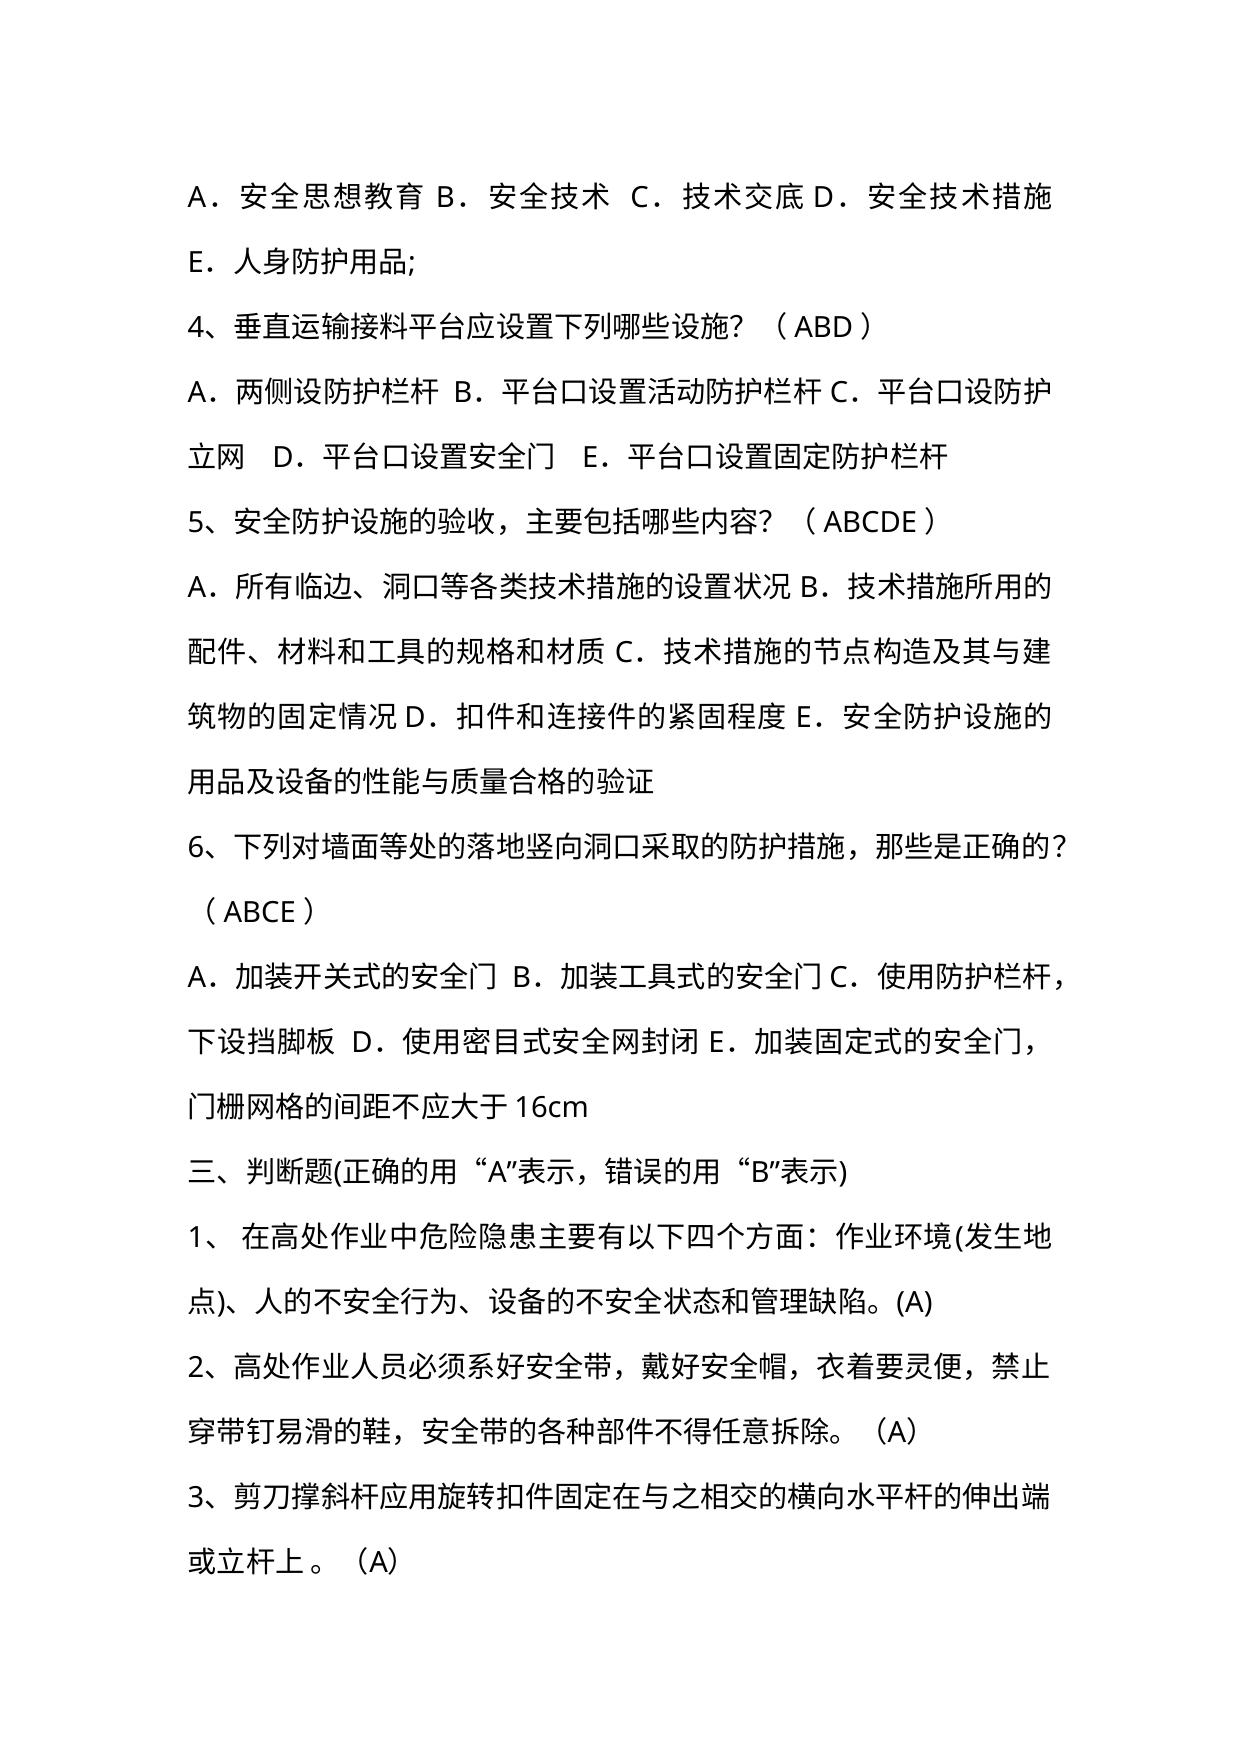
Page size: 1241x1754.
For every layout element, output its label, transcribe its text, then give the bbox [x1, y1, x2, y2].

text A．所有临边、洞口等各类技术措施的设置状况 B．技术措施所用的配件、材料和工具的规格和材质 C．技术措施的节点构造及其与建筑物的固定情况D．扣件和连接件的紧固程度 E．安全防护设施的用品及设备的性能与质量合格的验证 [187, 552, 1053, 812]
text A．加装开关式的安全门 B．加装工具式的安全门C．使用防护栏杆，下设挡脚板 D．使用密目式安全网封闭 E．加装固定式的安全门，门栅网格的间距不应大于16cm [187, 942, 1053, 1137]
text 3、剪刀撑斜杆应用旋转扣件固定在与之相交的横向水平杆的伸出端或立杆上 。（A） [187, 1462, 1053, 1592]
text 4、垂直运输接料平台应设置下列哪些设施？（ ABD ） [187, 292, 1053, 357]
text 三、判断题(正确的用“A”表示，错误的用“B”表示) [187, 1137, 1053, 1202]
text A．安全思想教育 B．安全技术 C．技术交底D．安全技术措施 E．人身防护用品; [187, 162, 1053, 292]
text 6、下列对墙面等处的落地竖向洞口采取的防护措施，那些是正确的？（ ABCE ） [187, 812, 1053, 942]
text 1、 在高处作业中危险隐患主要有以下四个方面：作业环境(发生地点)、人的不安全行为、设备的不安全状态和管理缺陷。(A) [187, 1202, 1053, 1332]
text 5、安全防护设施的验收，主要包括哪些内容？（ ABCDE ） [187, 487, 1053, 552]
text 2、高处作业人员必须系好安全带，戴好安全帽，衣着要灵便，禁止穿带钉易滑的鞋，安全带的各种部件不得任意拆除。（A） [187, 1332, 1053, 1462]
text A．两侧设防护栏杆 B．平台口设置活动防护栏杆 C．平台口设防护立网 D．平台口设置安全门 E．平台口设置固定防护栏杆 [187, 357, 1053, 487]
